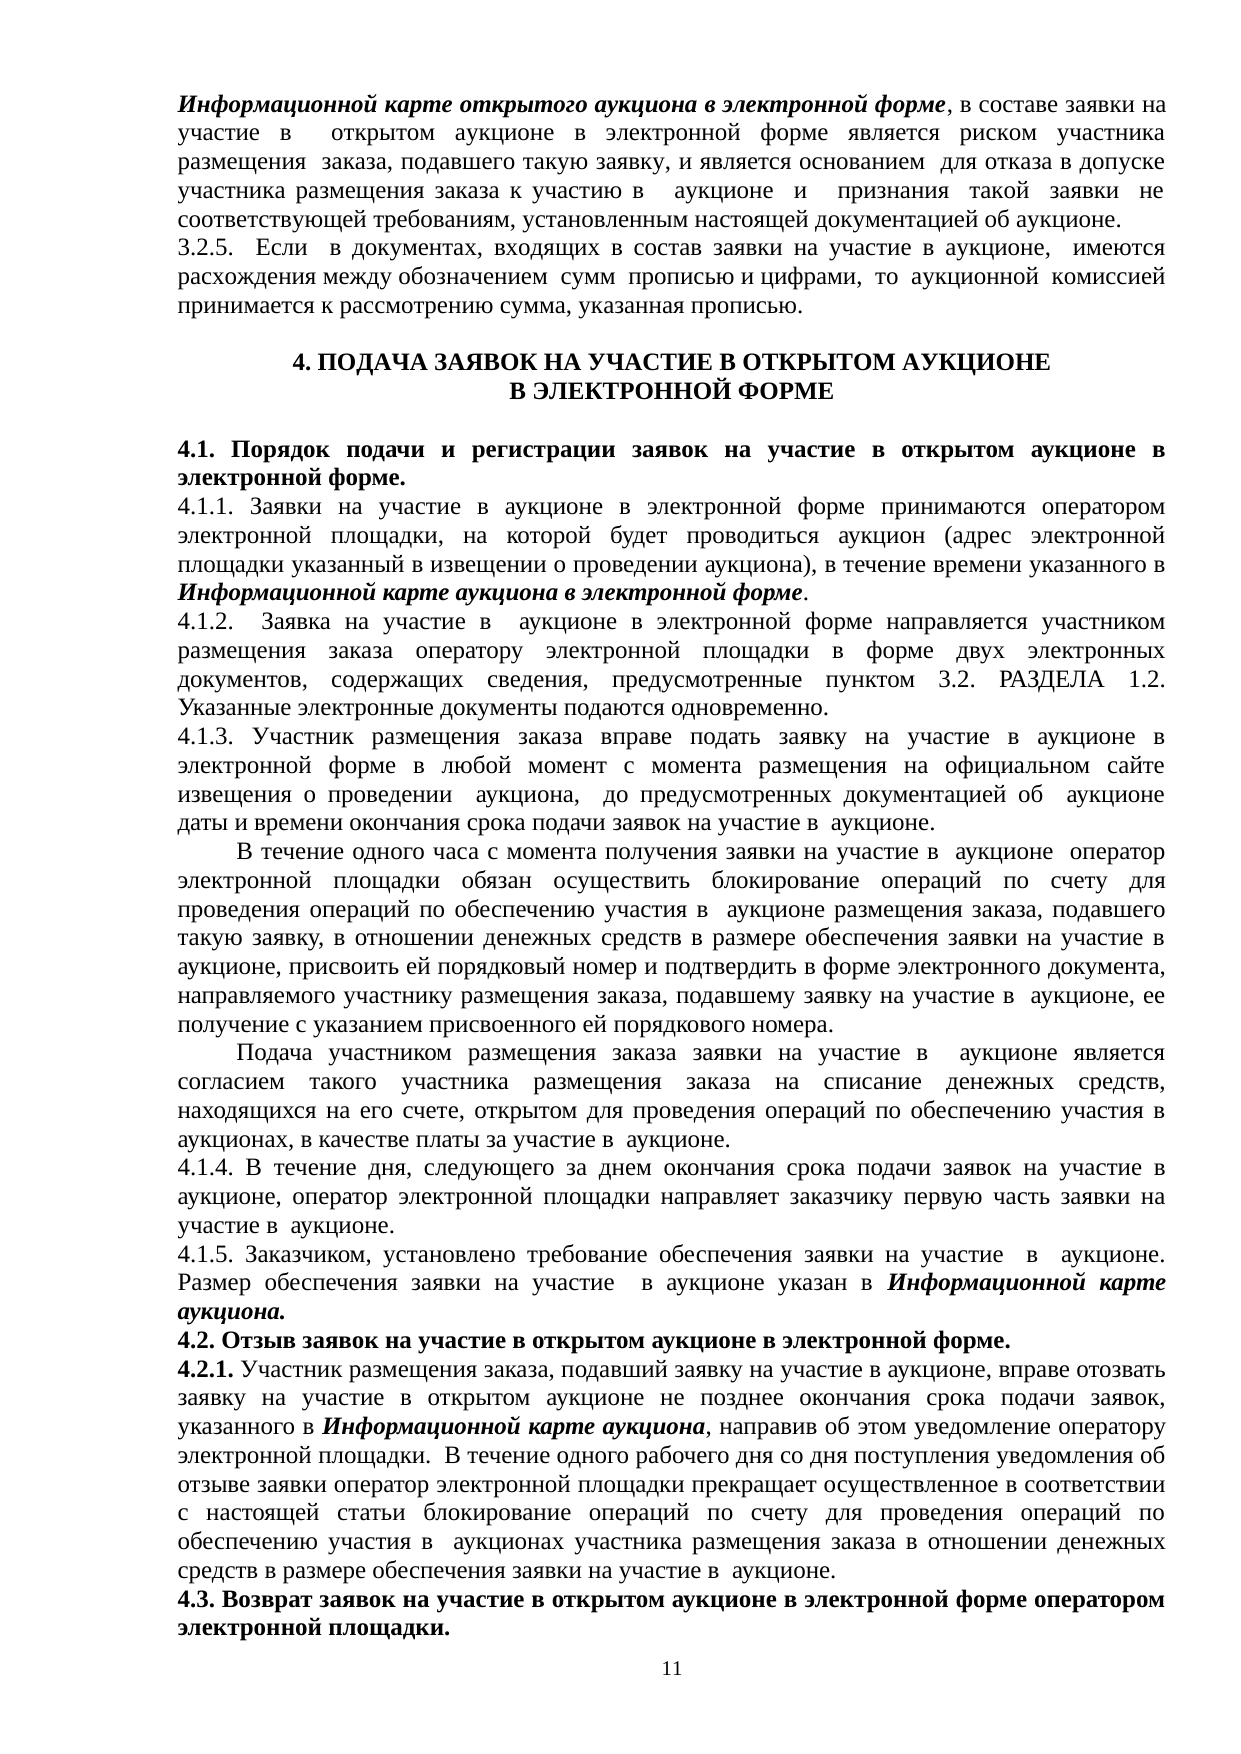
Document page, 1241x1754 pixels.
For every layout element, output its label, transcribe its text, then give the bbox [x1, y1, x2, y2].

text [177, 89, 1166, 232]
text 4. ПОДАЧА ЗАЯВОК НА УЧАСТИЕ В ОТКРЫТОМ АУКЦИОНЕ [177, 347, 1166, 376]
text В течение одного часа с момента получения заявки на участие в аукционе оператор электронной площадки обязан осуществить блокирование операций по счету для проведения операций по обеспечению участия в аукционе размещения заказа, подавшего такую заявку, в отношении денежных средств в размере обеспечения заявки на участие в аукционе, присвоить ей порядковый номер и подтвердить в форме электронного документа, направляемого участнику размещения заказа, подавшему заявку на участие в аукционе, ее получение с указанием присвоенного ей порядкового номера. [177, 836, 1166, 1037]
text 4.3. Возврат заявок на участие в открытом аукционе в электронной форме оператором электронной площадки. [177, 1584, 1166, 1641]
text 4.1.1. Заявки на участие в аукционе в электронной форме принимаются оператором электронной площадки, на которой будет проводиться аукцион (адрес электронной площадки указанный в извещении о проведении аукциона), в течение времени указанного в Информационной карте аукциона в электронной форме. [177, 491, 1166, 606]
text 4.1.4. В течение дня, следующего за днем окончания срока подачи заявок на участие в аукционе, оператор электронной площадки направляет заказчику первую часть заявки на участие в аукционе. [177, 1152, 1166, 1239]
text В ЭЛЕКТРОННОЙ ФОРМЕ [177, 376, 1166, 405]
text 4.1.2. Заявка на участие в аукционе в электронной форме направляется участником размещения заказа оператору электронной площадки в форме двух электронных документов, содержащих сведения, предусмотренные пунктом 3.2. РАЗДЕЛА 1.2. Указанные электронные документы подаются одновременно. [177, 606, 1166, 721]
text 4.2. Отзыв заявок на участие в открытом аукционе в электронной форме. [177, 1325, 1166, 1354]
text 4.1. Порядок подачи и регистрации заявок на участие в открытом аукционе в электронной форме. [177, 434, 1166, 491]
text 4.2.1. Участник размещения заказа, подавший заявку на участие в аукционе, вправе отозвать заявку на участие в открытом аукционе не позднее окончания срока подачи заявок, указанного в Информационной карте аукциона, направив об этом уведомление оператору электронной площадки. В течение одного рабочего дня со дня поступления уведомления об отзыве заявки оператор электронной площадки прекращает осуществленное в соответствии с настоящей статьи блокирование операций по счету для проведения операций по обеспечению участия в аукционах участника размещения заказа в отношении денежных средств в размере обеспечения заявки на участие в аукционе. [177, 1354, 1166, 1584]
text 3.2.5. Если в документах, входящих в состав заявки на участие в аукционе, имеются расхождения между обозначением сумм прописью и цифрами, то аукционной комиссией принимается к рассмотрению сумма, указанная прописью. [177, 232, 1166, 319]
text 4.1.5. Заказчиком, установлено требование обеспечения заявки на участие в аукционе. Размер обеспечения заявки на участие в аукционе указан в Информационной карте аукциона. [177, 1239, 1166, 1325]
text Подача участником размещения заказа заявки на участие в аукционе является согласием такого участника размещения заказа на списание денежных средств, находящихся на его счете, открытом для проведения операций по обеспечению участия в аукционах, в качестве платы за участие в аукционе. [177, 1037, 1166, 1152]
text 4.1.3. Участник размещения заказа вправе подать заявку на участие в аукционе в электронной форме в любой момент с момента размещения на официальном сайте извещения о проведении аукциона, до предусмотренных документацией об аукционе даты и времени окончания срока подачи заявок на участие в аукционе. [177, 721, 1166, 836]
